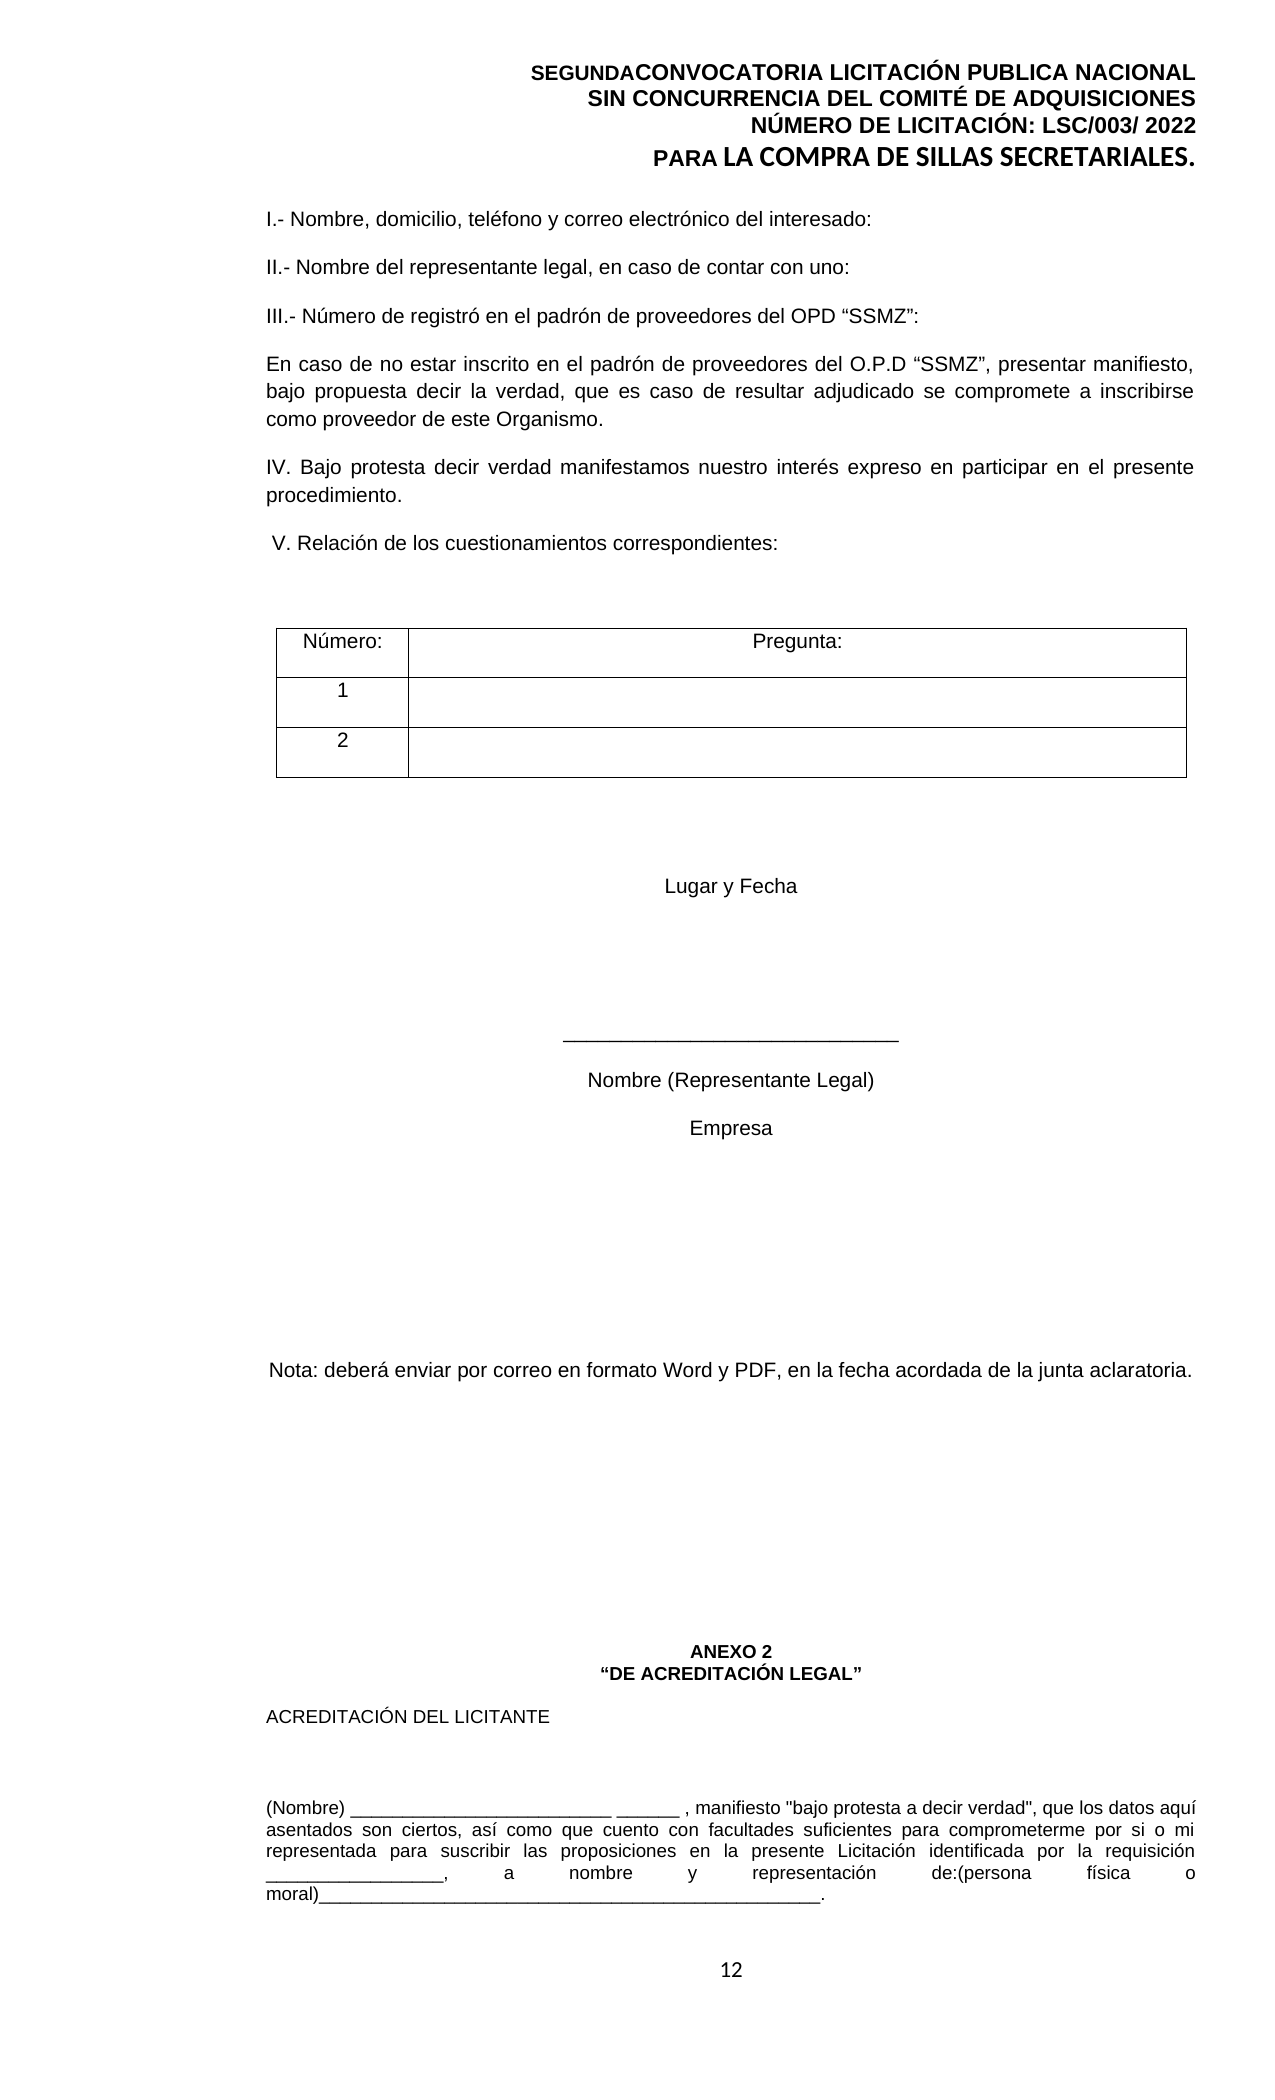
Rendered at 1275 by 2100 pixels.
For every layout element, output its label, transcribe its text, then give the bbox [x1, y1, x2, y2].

table_header Número: [277, 629, 408, 677]
text (Nombre) _________________________ ______ , manifiesto "bajo protesta a decir verdad", que los datos aquí asentados son ciertos, así como que cuento con facultades suficientes para comprometerme por si o mi representada para suscribir las proposiciones en la presente Licitación identificada por la requisición _________________, a nombre y representación de:(persona física o moral)________________________________________________. [266, 1797, 1196, 1904]
text I.- Nombre, domicilio, teléfono y correo electrónico del interesado: [266, 207, 1196, 231]
text II.- Nombre del representante legal, en caso de contar con uno: [266, 255, 1196, 279]
text IV. Bajo protesta decir verdad manifestamos nuestro interés expreso en participar en el presente procedimiento. [266, 455, 1196, 507]
table_header Pregunta: [409, 629, 1186, 677]
text ACREDITACIÓN DEL LICITANTE [266, 1706, 1196, 1727]
text V. Relación de los cuestionamientos correspondientes: [266, 531, 1196, 555]
text Lugar y Fecha [266, 874, 1196, 898]
text En caso de no estar inscrito en el padrón de proveedores del O.P.D “SSMZ”, presentar manifiesto, bajo propuesta decir la verdad, que es caso de resultar adjudicado se compromete a inscribirse como proveedor de este Organismo. [266, 352, 1196, 431]
table_cell 2 [277, 728, 408, 777]
table_cell [409, 728, 1186, 777]
text III.- Número de registró en el padrón de proveedores del OPD “SSMZ”: [266, 303, 1196, 327]
text ANEXO 2 [266, 1641, 1196, 1662]
table_cell 1 [277, 678, 408, 727]
text Nota: deberá enviar por correo en formato Word y PDF, en la fecha acordada de la junta aclaratoria. [266, 1358, 1196, 1382]
text Nombre (Representante Legal) [266, 1068, 1196, 1092]
text “DE ACREDITACIÓN LEGAL” [266, 1662, 1196, 1684]
text Empresa [266, 1116, 1196, 1140]
table_cell [409, 678, 1186, 727]
text _____________________________ [266, 1019, 1196, 1043]
